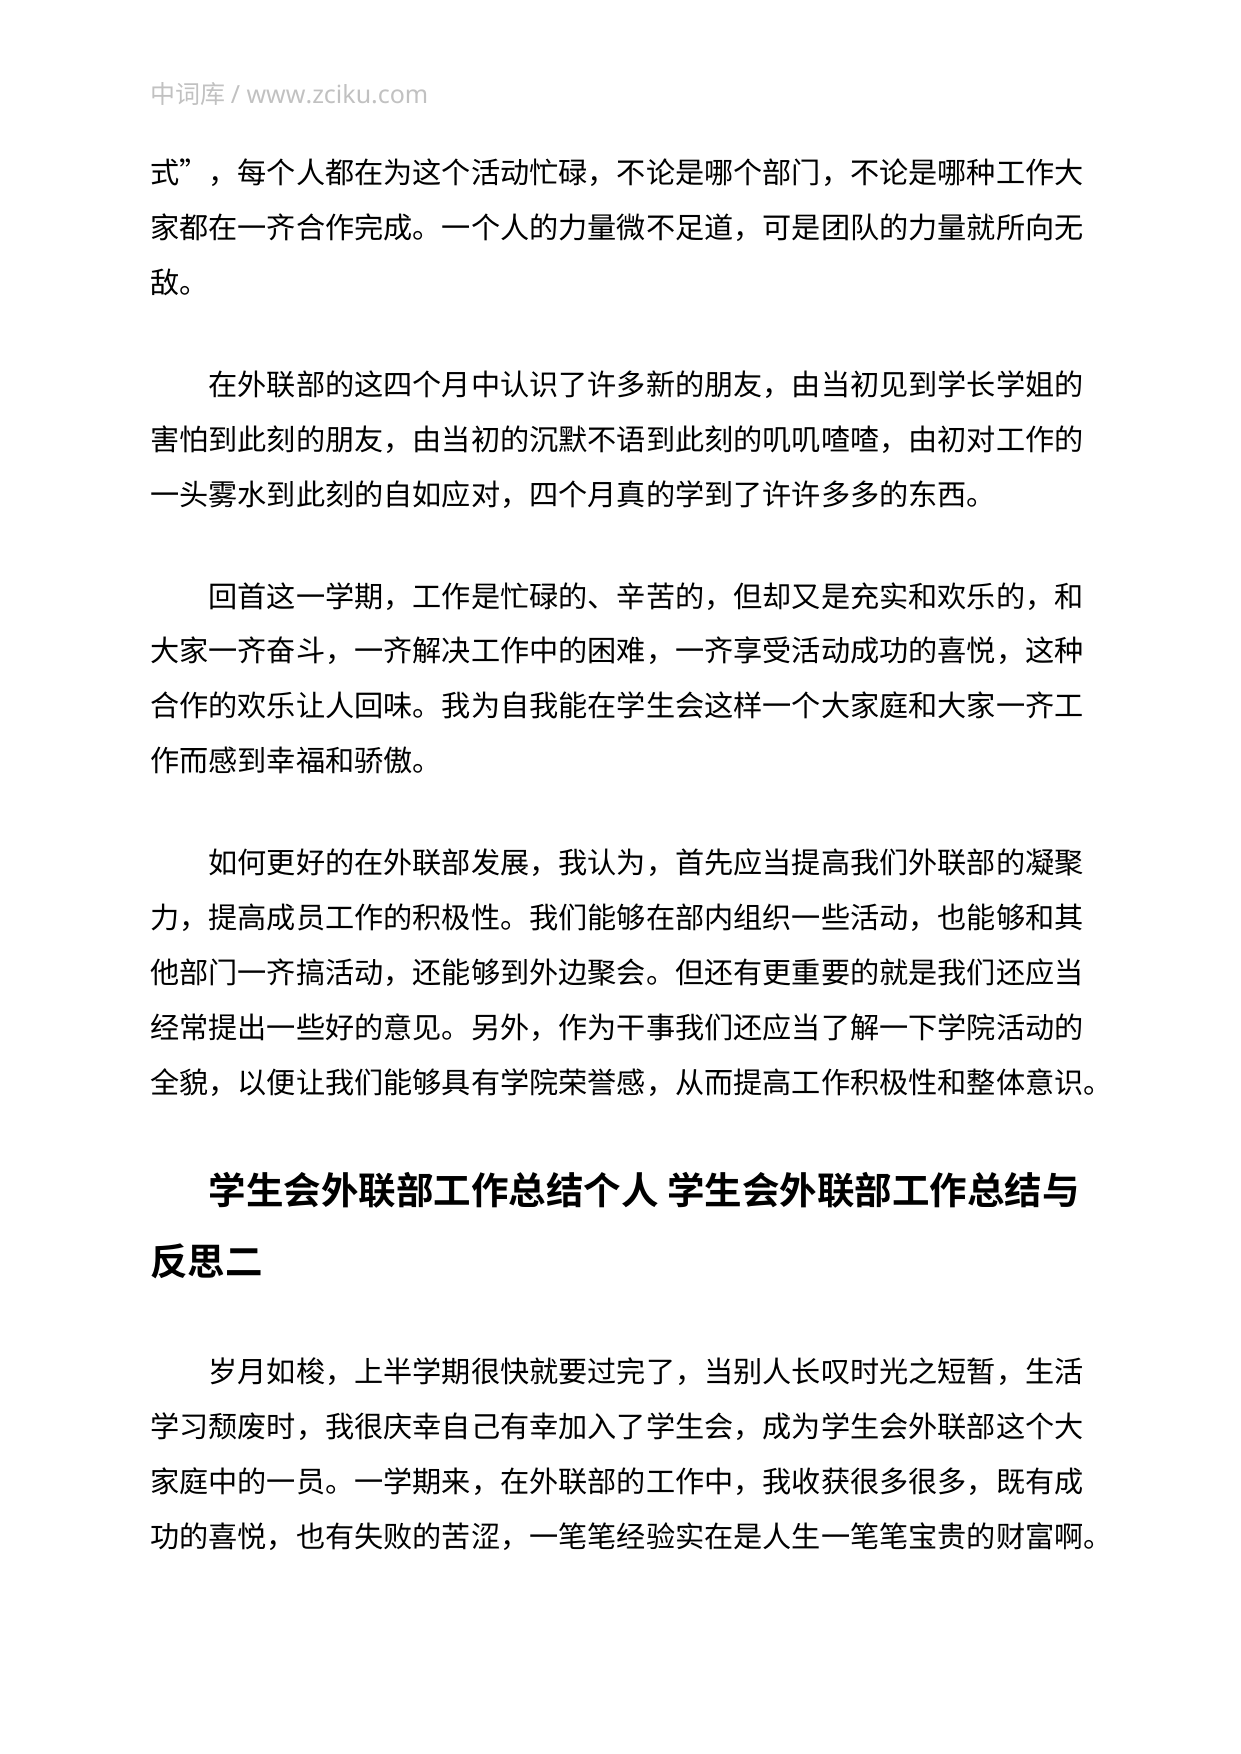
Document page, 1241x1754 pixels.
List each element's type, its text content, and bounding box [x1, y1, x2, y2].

text 在外联部的这四个月中认识了许多新的朋友，由当初见到学长学姐的害怕到此刻的朋友，由当初的沉默不语到此刻的叽叽喳喳，由初对工作的一头雾水到此刻的自如应对，四个月真的学到了许许多多的东西。 [150, 362, 1090, 514]
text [150, 1349, 1090, 1556]
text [150, 150, 1090, 302]
text 回首这一学期，工作是忙碌的、辛苦的，但却又是充实和欢乐的，和大家一齐奋斗，一齐解决工作中的困难，一齐享受活动成功的喜悦，这种合作的欢乐让人回味。我为自我能在学生会这样一个大家庭和大家一齐工作而感到幸福和骄傲。 [150, 573, 1090, 780]
text 学生会外联部工作总结个人 学生会外联部工作总结与反思二 [150, 1161, 1090, 1286]
text 如何更好的在外联部发展，我认为，首先应当提高我们外联部的凝聚力，提高成员工作的积极性。我们能够在部内组织一些活动，也能够和其他部门一齐搞活动，还能够到外边聚会。但还有更重要的就是我们还应当经常提出一些好的意见。另外，作为干事我们还应当了解一下学院活动的全貌，以便让我们能够具有学院荣誉感，从而提高工作积极性和整体意识。 [150, 839, 1090, 1101]
